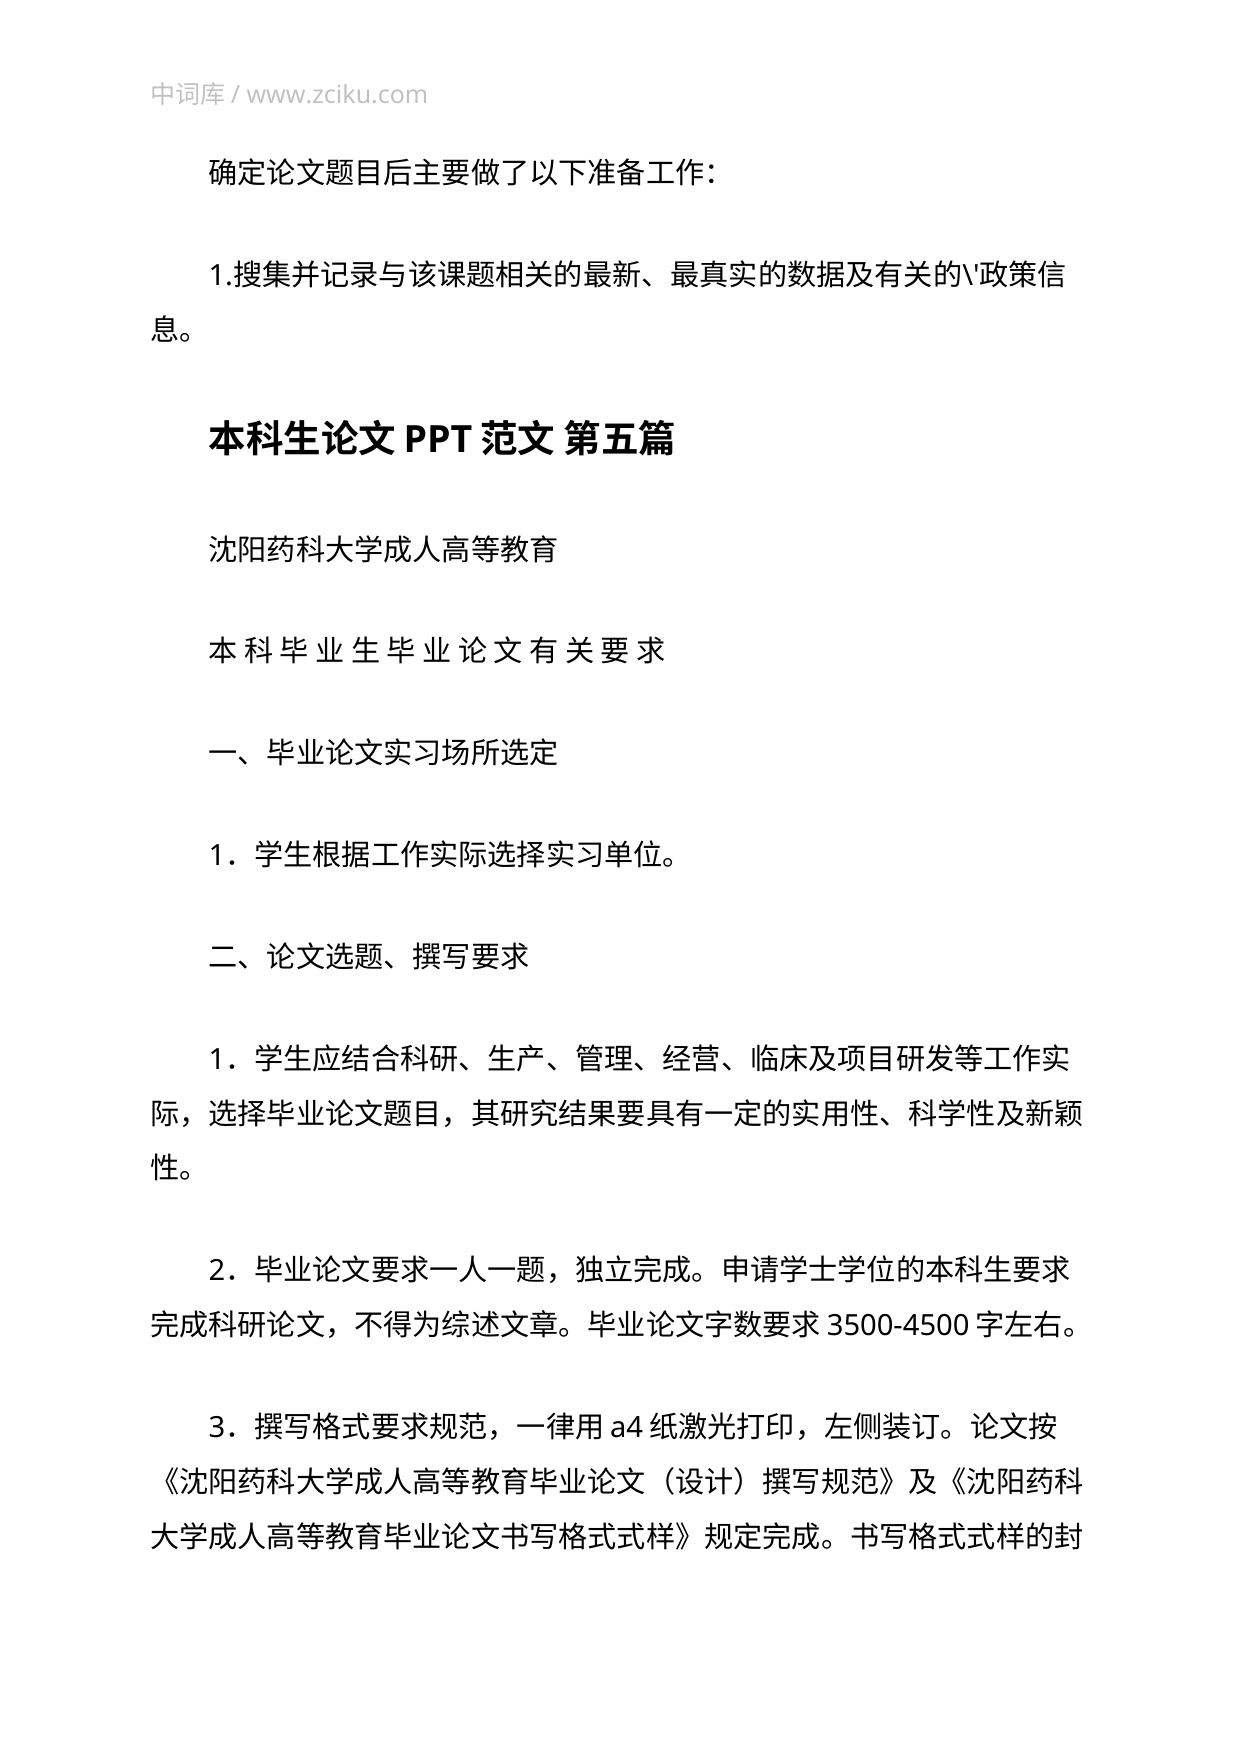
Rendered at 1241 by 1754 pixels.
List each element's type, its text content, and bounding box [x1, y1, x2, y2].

text 本 科 毕 业 生 毕 业 论 文 有 关 要 求 [150, 628, 1090, 670]
text 1．学生应结合科研、生产、管理、经营、临床及项目研发等工作实际，选择毕业论文题目，其研究结果要具有一定的实用性、科学性及新颖性。 [150, 1035, 1090, 1187]
text 本科生论文PPT范文 第五篇 [150, 408, 1090, 463]
text 确定论文题目后主要做了以下准备工作： [150, 150, 1090, 192]
text 一、毕业论文实习场所选定 [150, 730, 1090, 772]
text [150, 1404, 1090, 1556]
text 1.搜集并记录与该课题相关的最新、最真实的数据及有关的\'政策信息。 [150, 252, 1090, 349]
text 2．毕业论文要求一人一题，独立完成。申请学士学位的本科生要求完成科研论文，不得为综述文章。毕业论文字数要求3500-4500字左右。 [150, 1247, 1090, 1344]
text 沈阳药科大学成人高等教育 [150, 526, 1090, 568]
text 1．学生根据工作实际选择实习单位。 [150, 831, 1090, 874]
text 二、论文选题、撰写要求 [150, 933, 1090, 976]
